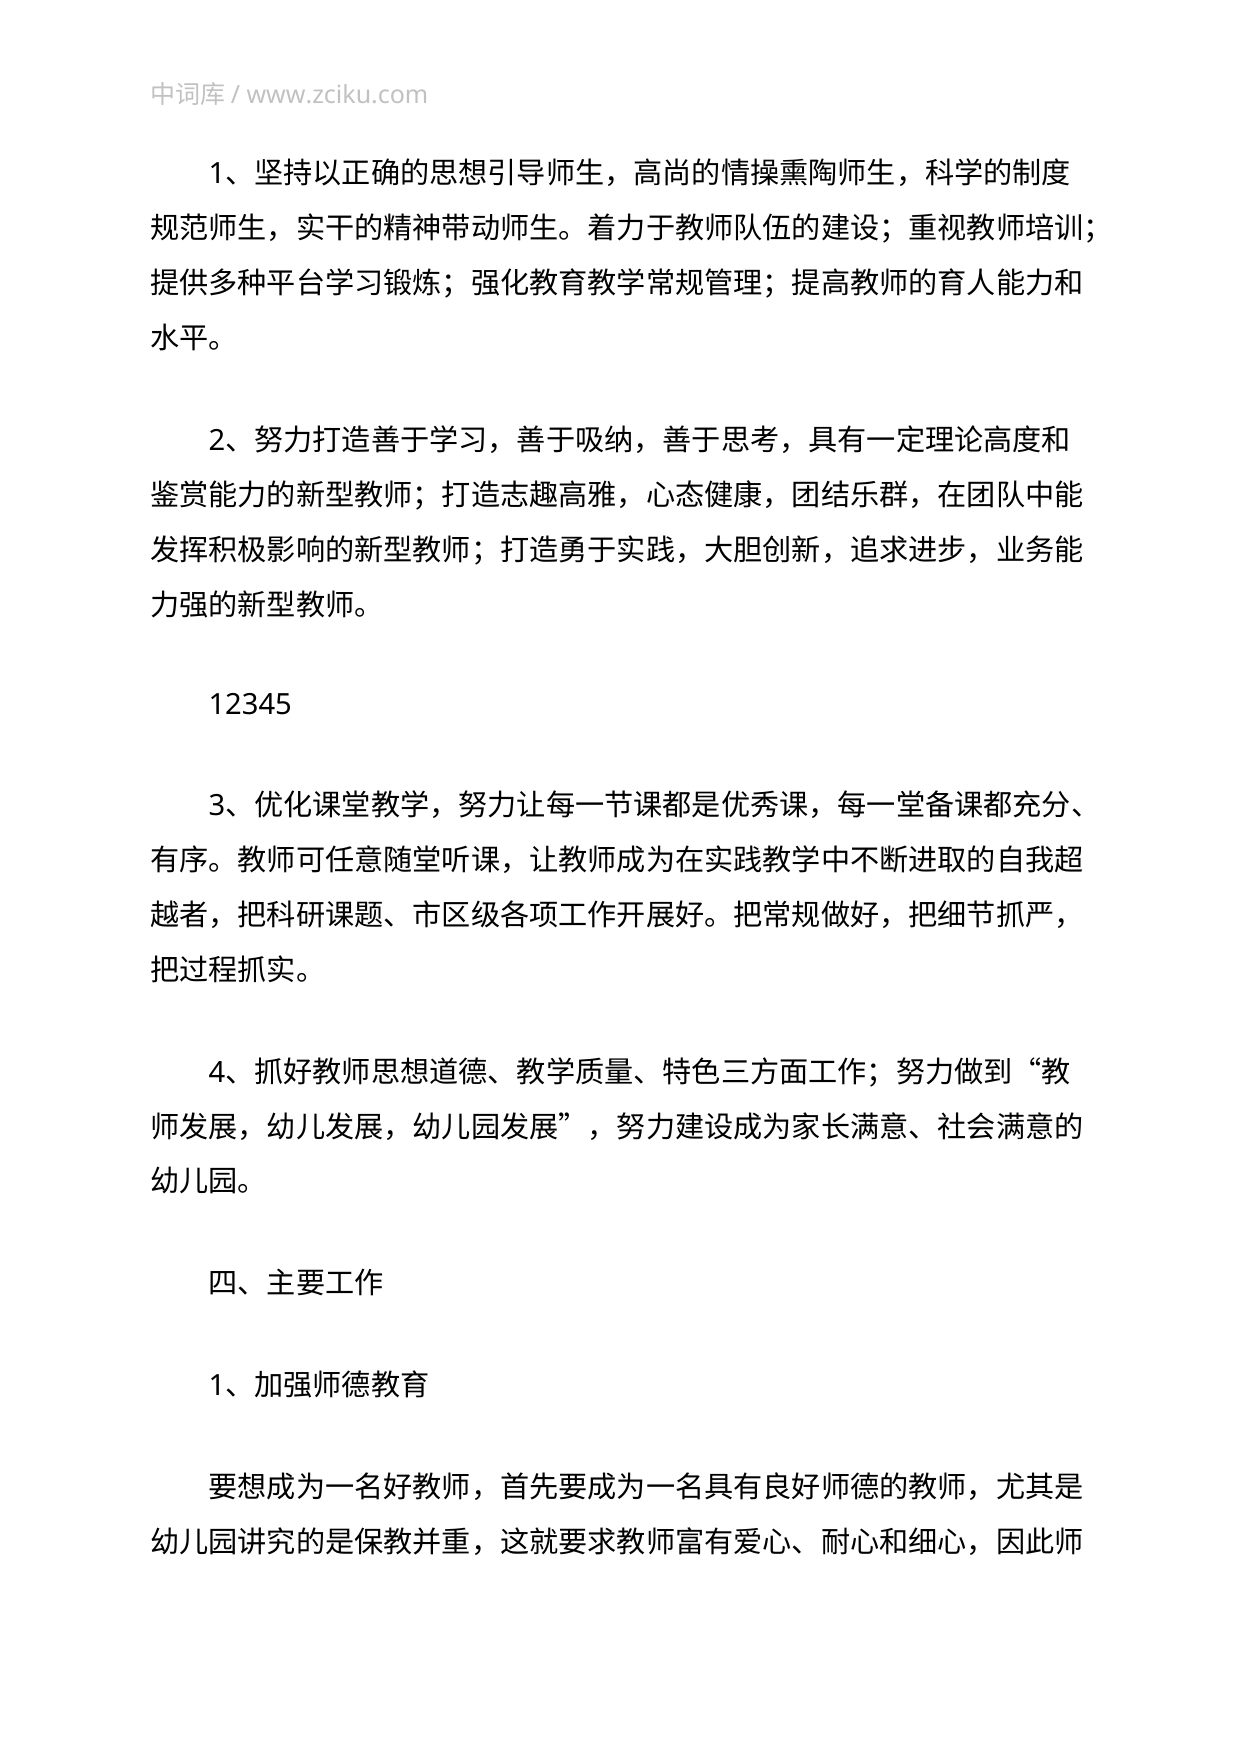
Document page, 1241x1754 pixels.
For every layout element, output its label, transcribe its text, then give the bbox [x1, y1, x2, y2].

text 1、加强师德教育 [150, 1362, 1090, 1404]
text 3、优化课堂教学，努力让每一节课都是优秀课，每一堂备课都充分、有序。教师可任意随堂听课，让教师成为在实践教学中不断进取的自我超越者，把科研课题、市区级各项工作开展好。把常规做好，把细节抓严，把过程抓实。 [150, 782, 1090, 989]
text 2、努力打造善于学习，善于吸纳，善于思考，具有一定理论高度和鉴赏能力的新型教师；打造志趣高雅，心态健康，团结乐群，在团队中能发挥积极影响的新型教师；打造勇于实践，大胆创新，追求进步，业务能力强的新型教师。 [150, 417, 1090, 624]
text 1、坚持以正确的思想引导师生，高尚的情操熏陶师生，科学的制度规范师生，实干的精神带动师生。着力于教师队伍的建设；重视教师培训；提供多种平台学习锻炼；强化教育教学常规管理；提高教师的育人能力和水平。 [150, 150, 1090, 357]
text 12345 [150, 683, 1090, 723]
text 四、主要工作 [150, 1260, 1090, 1302]
text 4、抓好教师思想道德、教学质量、特色三方面工作；努力做到“教师发展，幼儿发展，幼儿园发展”，努力建设成为家长满意、社会满意的幼儿园。 [150, 1048, 1090, 1200]
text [150, 1463, 1090, 1561]
